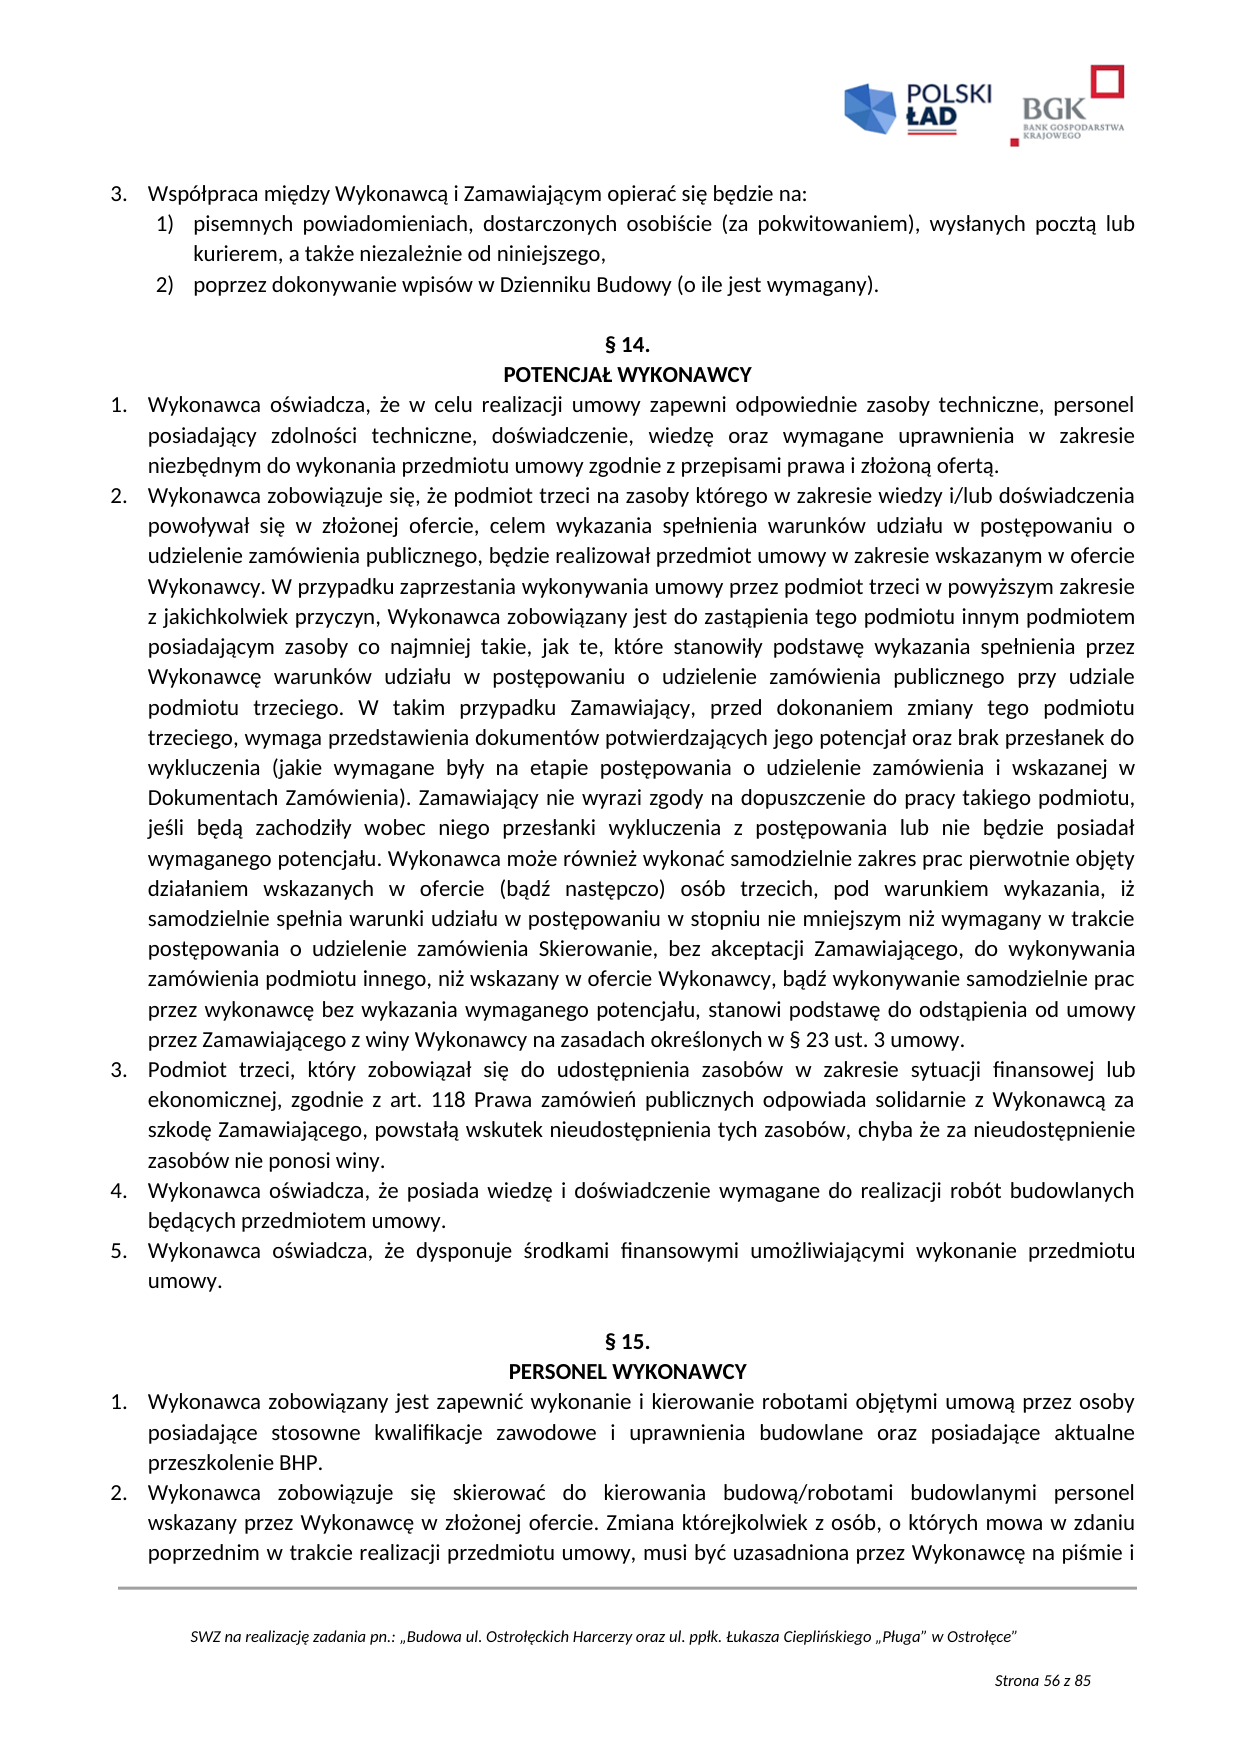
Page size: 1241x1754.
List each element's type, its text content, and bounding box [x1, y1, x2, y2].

picture [831, 57, 1137, 155]
list Wykonawca oświadcza, że dysponuje środkami finansowymi umożliwiającymi wykonanie przedmiotu umowy. [110, 1236, 1137, 1294]
list Wykonawca zobowiązany jest zapewnić wykonanie i kierowanie robotami objętymi umową przez osoby posiadające stosowne kwalifikacje zawodowe i uprawnienia budowlane oraz posiadające aktualne przeszkolenie BHP. [110, 1387, 1137, 1476]
list poprzez dokonywanie wpisów w Dzienniku Budowy (o ile jest wymagany). [156, 270, 1137, 298]
list Podmiot trzeci, który zobowiązał się do udostępnienia zasobów w zakresie sytuacji finansowej lub ekonomicznej, zgodnie z art. 118 Prawa zamówień publicznych odpowiada solidarnie z Wykonawcą za szkodę Zamawiającego, powstałą wskutek nieudostępnienia tych zasobów, chyba że za nieudostępnienie zasobów nie ponosi winy. [110, 1055, 1137, 1174]
list Współpraca między Wykonawcą i Zamawiającym opierać się będzie na: [110, 179, 1137, 207]
text § 14. [118, 330, 1137, 358]
text § 15. [118, 1327, 1137, 1355]
text POTENCJAŁ WYKONAWCY [118, 360, 1137, 388]
text PERSONEL WYKONAWCY [118, 1357, 1137, 1385]
list Wykonawca zobowiązuje się, że podmiot trzeci na zasoby którego w zakresie wiedzy i/lub doświadczenia powoływał się w złożonej ofercie, celem wykazania spełnienia warunków udziału w postępowaniu o udzielenie zamówienia publicznego, będzie realizował przedmiot umowy w zakresie wskazanym w ofercie Wykonawcy. W przypadku zaprzestania wykonywania umowy przez podmiot trzeci w powyższym zakresie z jakichkolwiek przyczyn, Wykonawca zobowiązany jest do zastąpienia tego podmiotu innym podmiotem posiadającym zasoby co najmniej takie, jak te, które stanowiły podstawę wykazania spełnienia przez Wykonawcę warunków udziału w postępowaniu o udzielenie zamówienia publicznego przy udziale podmiotu trzeciego. W takim przypadku Zamawiający, przed dokonaniem zmiany tego podmiotu trzeciego, wymaga przedstawienia dokumentów potwierdzających jego potencjał oraz brak przesłanek do wykluczenia (jakie wymagane były na etapie postępowania o udzielenie zamówienia i wskazanej w Dokumentach Zamówienia). Zamawiający nie wyrazi zgody na dopuszczenie do pracy takiego podmiotu, jeśli będą zachodziły wobec niego przesłanki wykluczenia z postępowania lub nie będzie posiadał wymaganego potencjału. Wykonawca może również wykonać samodzielnie zakres prac pierwotnie objęty działaniem wskazanych w ofercie (bądź następczo) osób trzecich, pod warunkiem wykazania, iż samodzielnie spełnia warunki udziału w postępowaniu w stopniu nie mniejszym niż wymagany w trakcie postępowania o udzielenie zamówienia Skierowanie, bez akceptacji Zamawiającego, do wykonywania zamówienia podmiotu innego, niż wskazany w ofercie Wykonawcy, bądź wykonywanie samodzielnie prac przez wykonawcę bez wykazania wymaganego potencjału, stanowi podstawę do odstąpienia od umowy przez Zamawiającego z winy Wykonawcy na zasadach określonych w § 23 ust. 3 umowy. [110, 481, 1137, 1053]
list Wykonawca oświadcza, że w celu realizacji umowy zapewni odpowiednie zasoby techniczne, personel posiadający zdolności techniczne, doświadczenie, wiedzę oraz wymagane uprawnienia w zakresie niezbędnym do wykonania przedmiotu umowy zgodnie z przepisami prawa i złożoną ofertą. [110, 391, 1137, 479]
list pisemnych powiadomieniach, dostarczonych osobiście (za pokwitowaniem), wysłanych pocztą lub kurierem, a także niezależnie od niniejszego, [156, 209, 1137, 267]
list Wykonawca oświadcza, że posiada wiedzę i doświadczenie wymagane do realizacji robót budowlanych będących przedmiotem umowy. [110, 1176, 1137, 1234]
